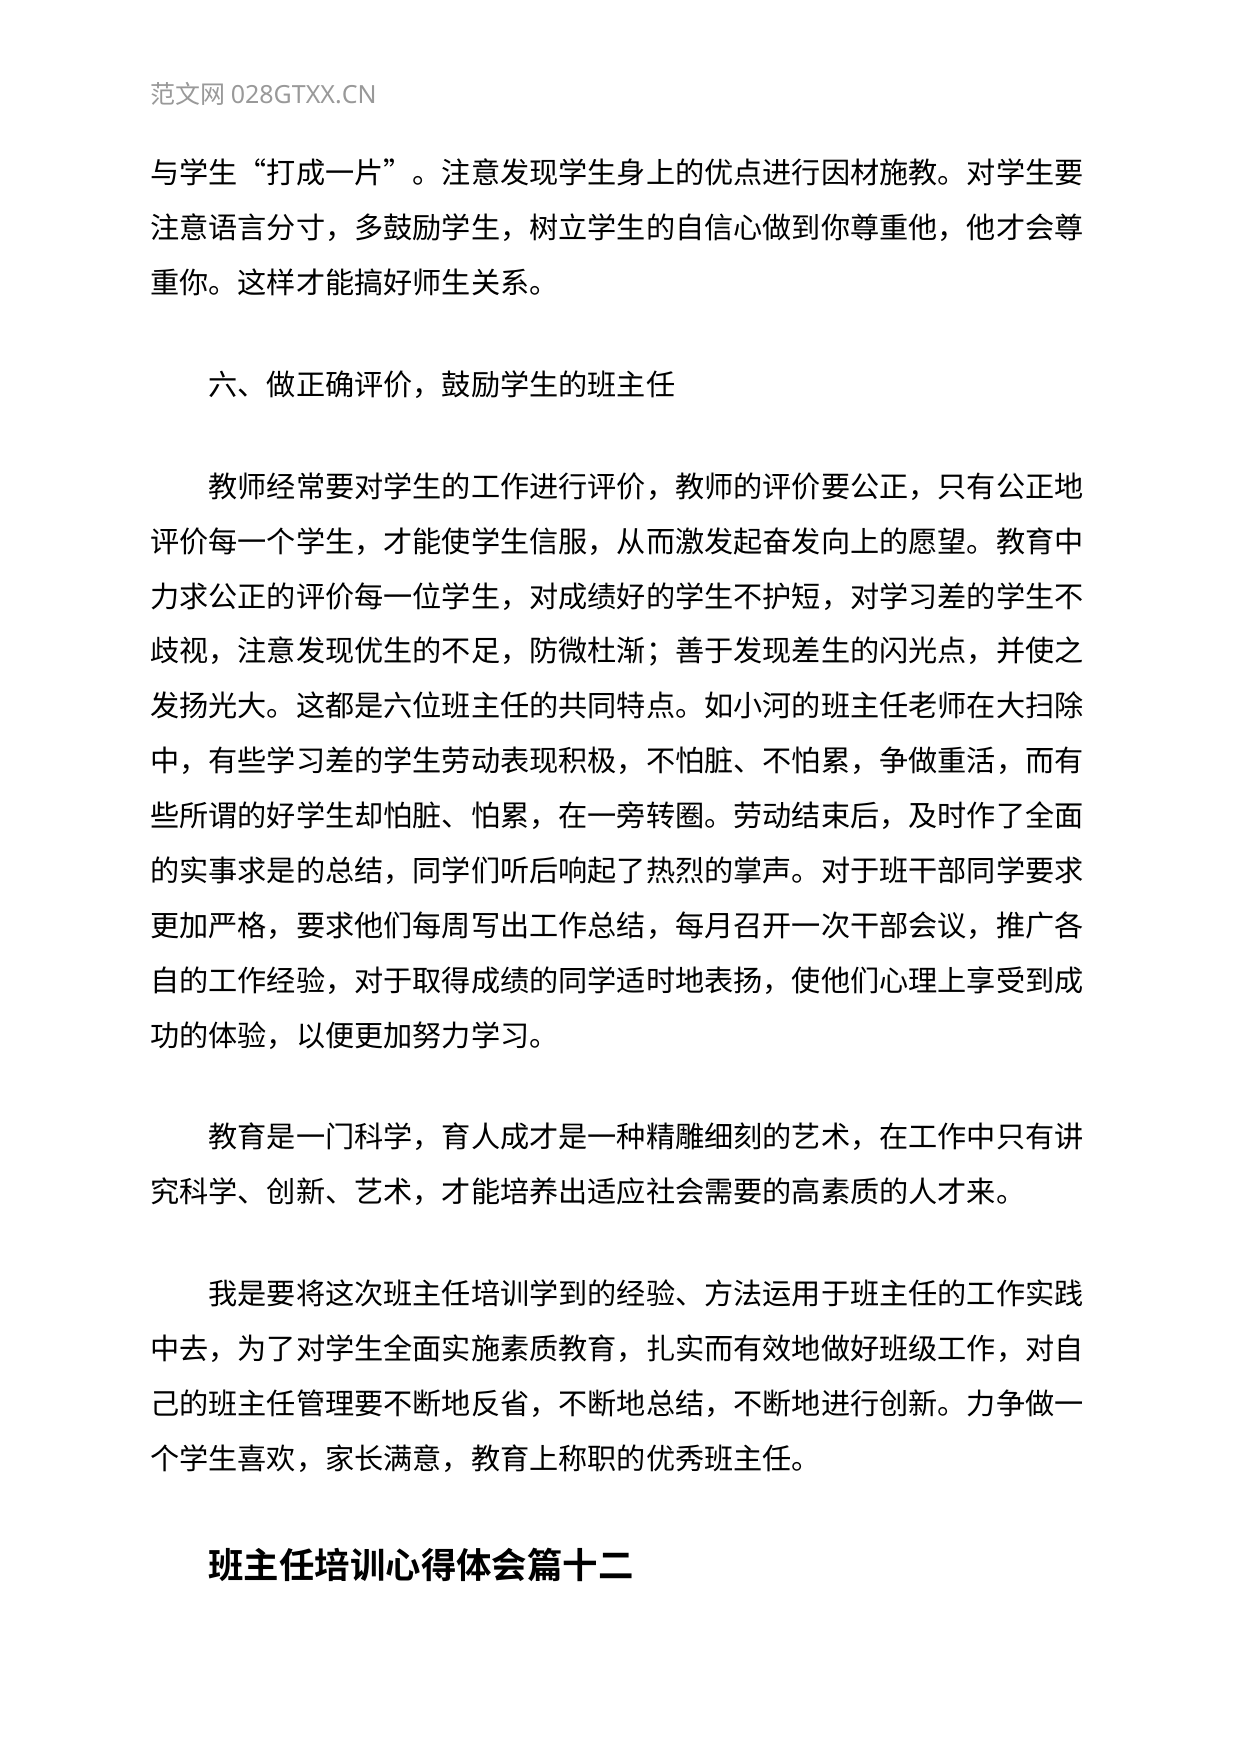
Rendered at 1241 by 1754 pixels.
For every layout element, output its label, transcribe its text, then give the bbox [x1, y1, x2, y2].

text 教育是一门科学，育人成才是一种精雕细刻的艺术，在工作中只有讲究科学、创新、艺术，才能培养出适应社会需要的高素质的人才来。 [150, 1114, 1090, 1211]
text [150, 150, 1090, 302]
text 我是要将这次班主任培训学到的经验、方法运用于班主任的工作实践中去，为了对学生全面实施素质教育，扎实而有效地做好班级工作，对自己的班主任管理要不断地反省，不断地总结，不断地进行创新。力争做一个学生喜欢，家长满意，教育上称职的优秀班主任。 [150, 1271, 1090, 1478]
text 班主任培训心得体会篇十二 [150, 1537, 1090, 1588]
text 六、做正确评价，鼓励学生的班主任 [150, 362, 1090, 404]
text 教师经常要对学生的工作进行评价，教师的评价要公正，只有公正地评价每一个学生，才能使学生信服，从而激发起奋发向上的愿望。教育中力求公正的评价每一位学生，对成绩好的学生不护短，对学习差的学生不歧视，注意发现优生的不足，防微杜渐；善于发现差生的闪光点，并使之发扬光大。这都是六位班主任的共同特点。如小河的班主任老师在大扫除中，有些学习差的学生劳动表现积极，不怕脏、不怕累，争做重活，而有些所谓的好学生却怕脏、怕累，在一旁转圈。劳动结束后，及时作了全面的实事求是的总结，同学们听后响起了热烈的掌声。对于班干部同学要求更加严格，要求他们每周写出工作总结，每月召开一次干部会议，推广各自的工作经验，对于取得成绩的同学适时地表扬，使他们心理上享受到成功的体验，以便更加努力学习。 [150, 463, 1090, 1054]
